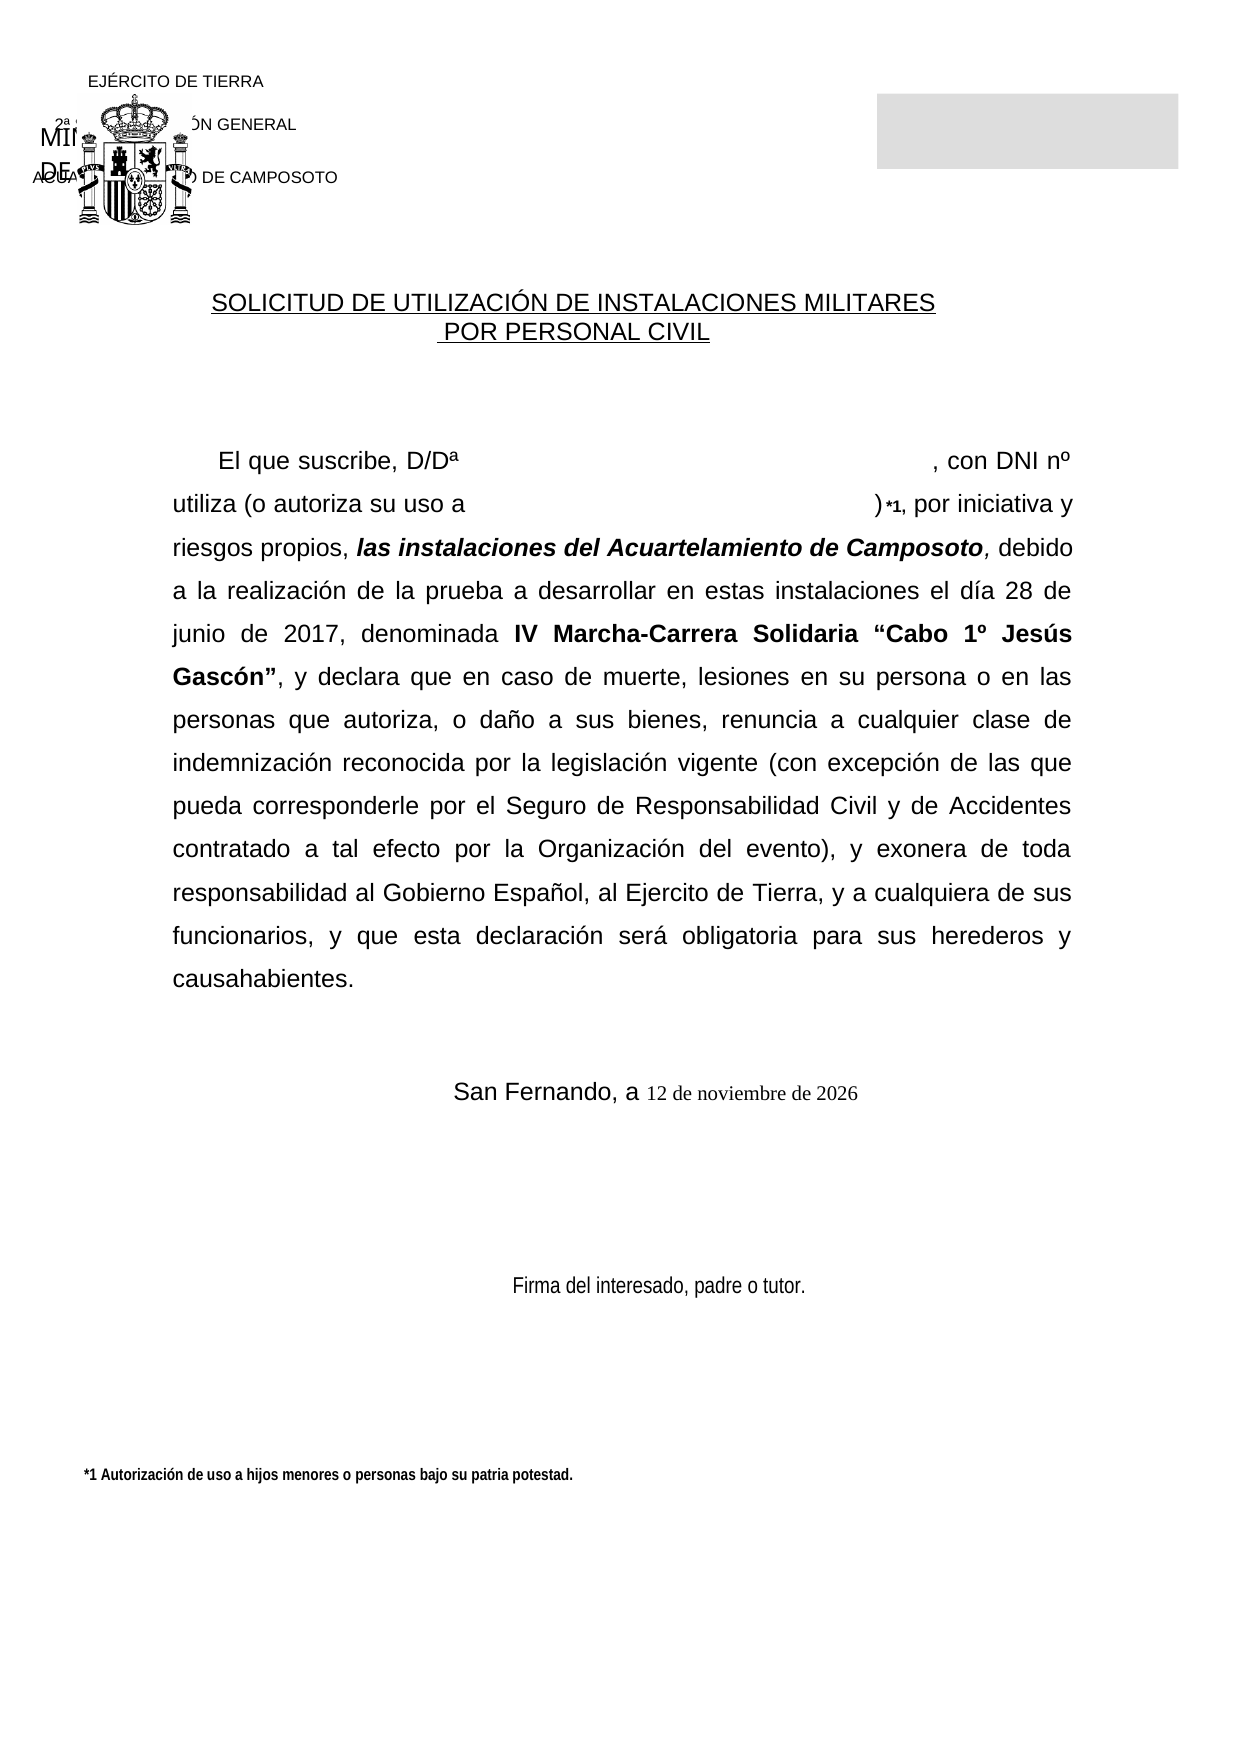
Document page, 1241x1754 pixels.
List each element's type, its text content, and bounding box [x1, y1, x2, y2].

text POR PERSONAL CIVIL [25, 317, 1122, 345]
text Firma del interesado, padre o tutor. [232, 1274, 1122, 1307]
text *1 Autorización de uso a hijos menores o personas bajo su patria potestad. [84, 1465, 1029, 1491]
picture [76, 93, 193, 225]
text San Fernando, a 30 de mayo de 2017 [25, 1074, 1122, 1107]
text SOLICITUD DE UTILIZACIÓN DE INSTALACIONES MILITARES [25, 288, 1122, 317]
text El que suscribe, D/Dª , con DNI nº utiliza (o autoriza su uso a )*1, por iniciativa y riesgos propios, las instalaciones del Acuartelamiento de Camposoto, debido a la realización de la prueba a desarrollar en estas instalaciones el día 28 de junio de 2017, denominada IV Marcha-Carrera Solidaria “Cabo 1º Jesús Gascón”, y declara que en caso de muerte, lesiones en su persona o en las personas que autoriza, o daño a sus bienes, renuncia a cualquier clase de indemnización reconocida por la legislación vigente (con excepción de las que pueda corresponderle por el Seguro de Responsabilidad Civil y de Accidentes contratado a tal efecto por la Organización del evento), y exonera de toda responsabilidad al Gobierno Español, al Ejercito de Tierra, y a cualquiera de sus funcionarios, y que esta declaración será obligatoria para sus herederos y causahabientes. [172, 446, 1073, 993]
